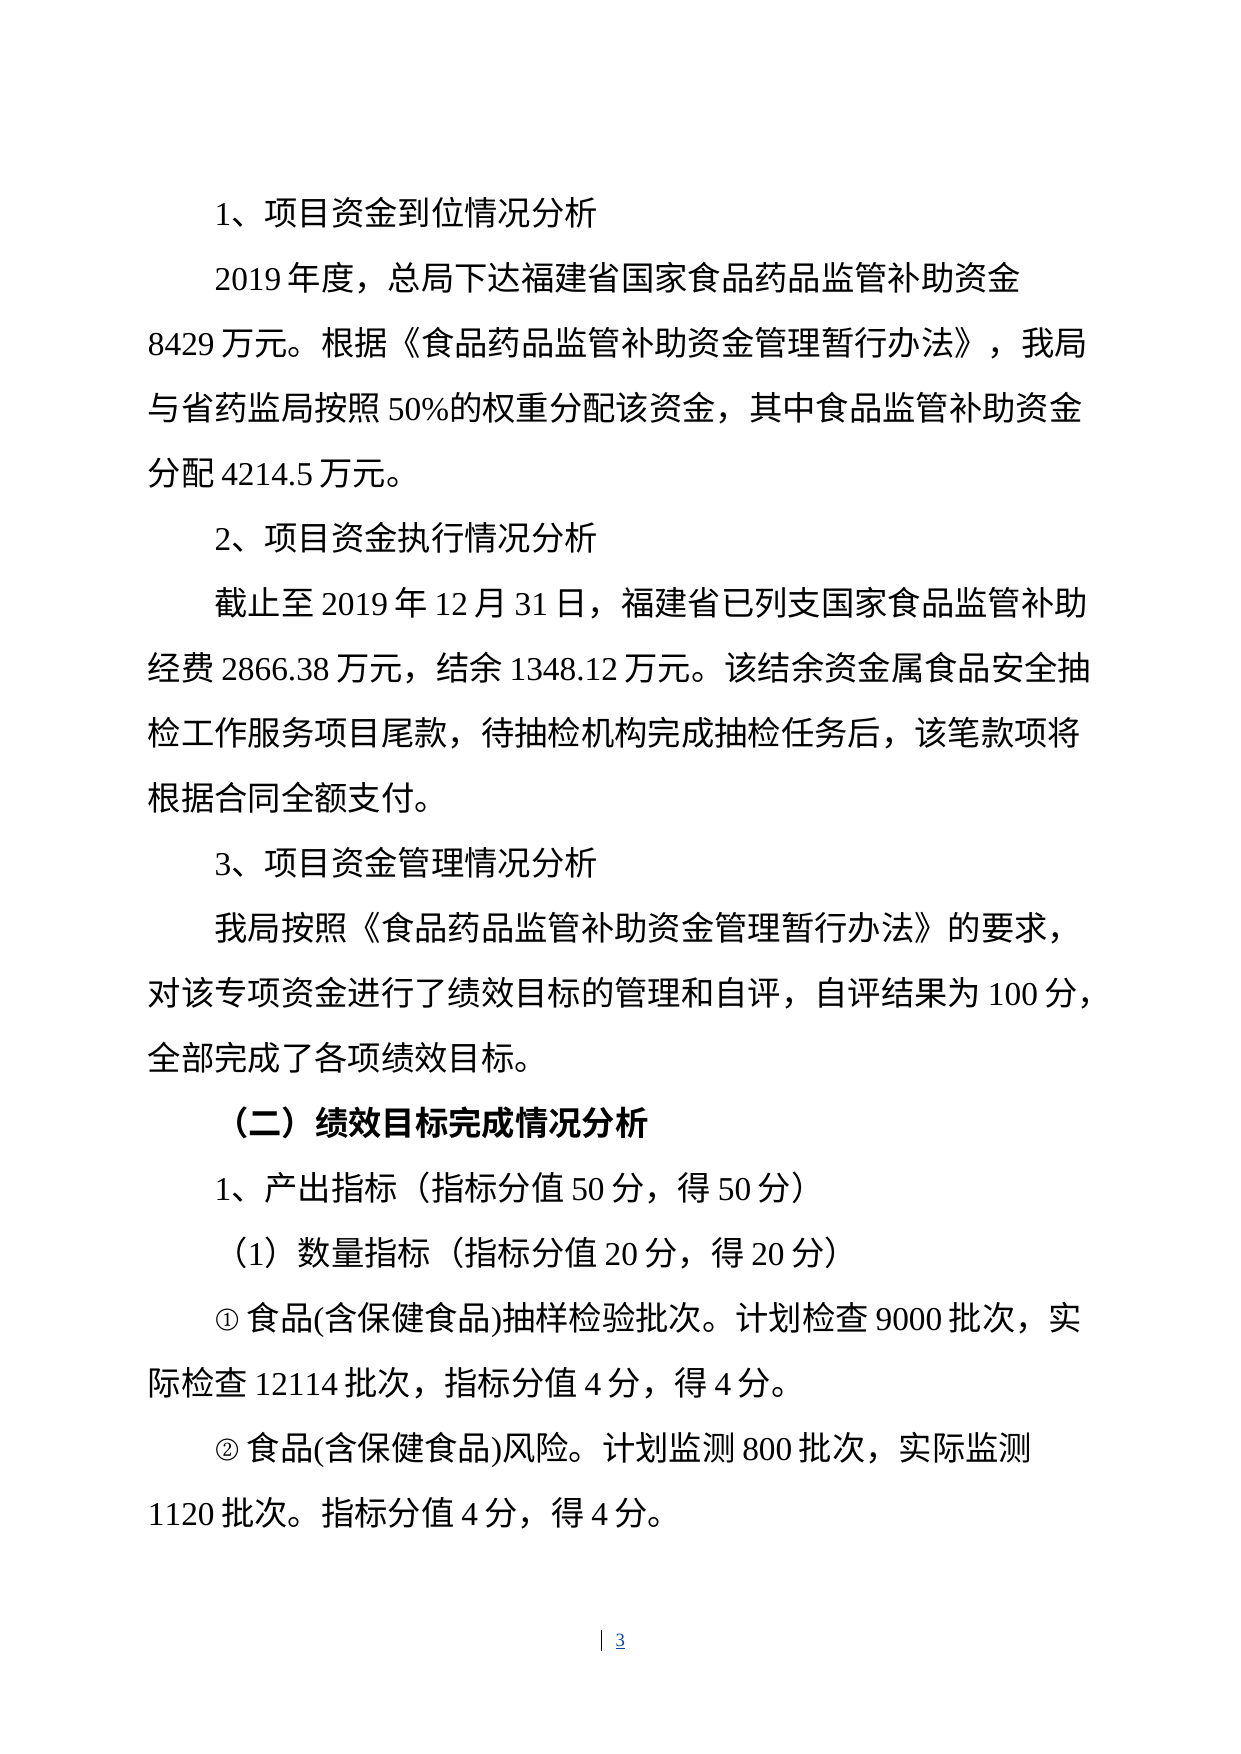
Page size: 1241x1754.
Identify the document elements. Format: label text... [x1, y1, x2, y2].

text ①食品(含保健食品)抽样检验批次。计划检查9000批次，实际检查12114批次，指标分值4分，得4分。 [148, 1283, 1092, 1413]
text 截止至2019年12月31日，福建省已列支国家食品监管补助经费2866.38万元，结余1348.12万元。该结余资金属食品安全抽检工作服务项目尾款，待抽检机构完成抽检任务后，该笔款项将根据合同全额支付。 [148, 568, 1092, 828]
text （二）绩效目标完成情况分析 [148, 1088, 1092, 1153]
text （1）数量指标（指标分值20分，得20分） [148, 1218, 1092, 1283]
text 1、产出指标（指标分值50分，得50分） [148, 1153, 1092, 1218]
text ②食品(含保健食品)风险。计划监测800批次，实际监测1120批次。指标分值4分，得4分。 [148, 1413, 1092, 1543]
text 3、项目资金管理情况分析 [148, 828, 1092, 893]
text 1、项目资金到位情况分析 [148, 178, 1092, 243]
text 我局按照《食品药品监管补助资金管理暂行办法》的要求，对该专项资金进行了绩效目标的管理和自评，自评结果为100分，全部完成了各项绩效目标。 [148, 893, 1092, 1088]
text 2019年度，总局下达福建省国家食品药品监管补助资金8429万元。根据《食品药品监管补助资金管理暂行办法》，我局与省药监局按照50%的权重分配该资金，其中食品监管补助资金分配4214.5万元。 [148, 243, 1092, 503]
text 2、项目资金执行情况分析 [148, 503, 1092, 568]
